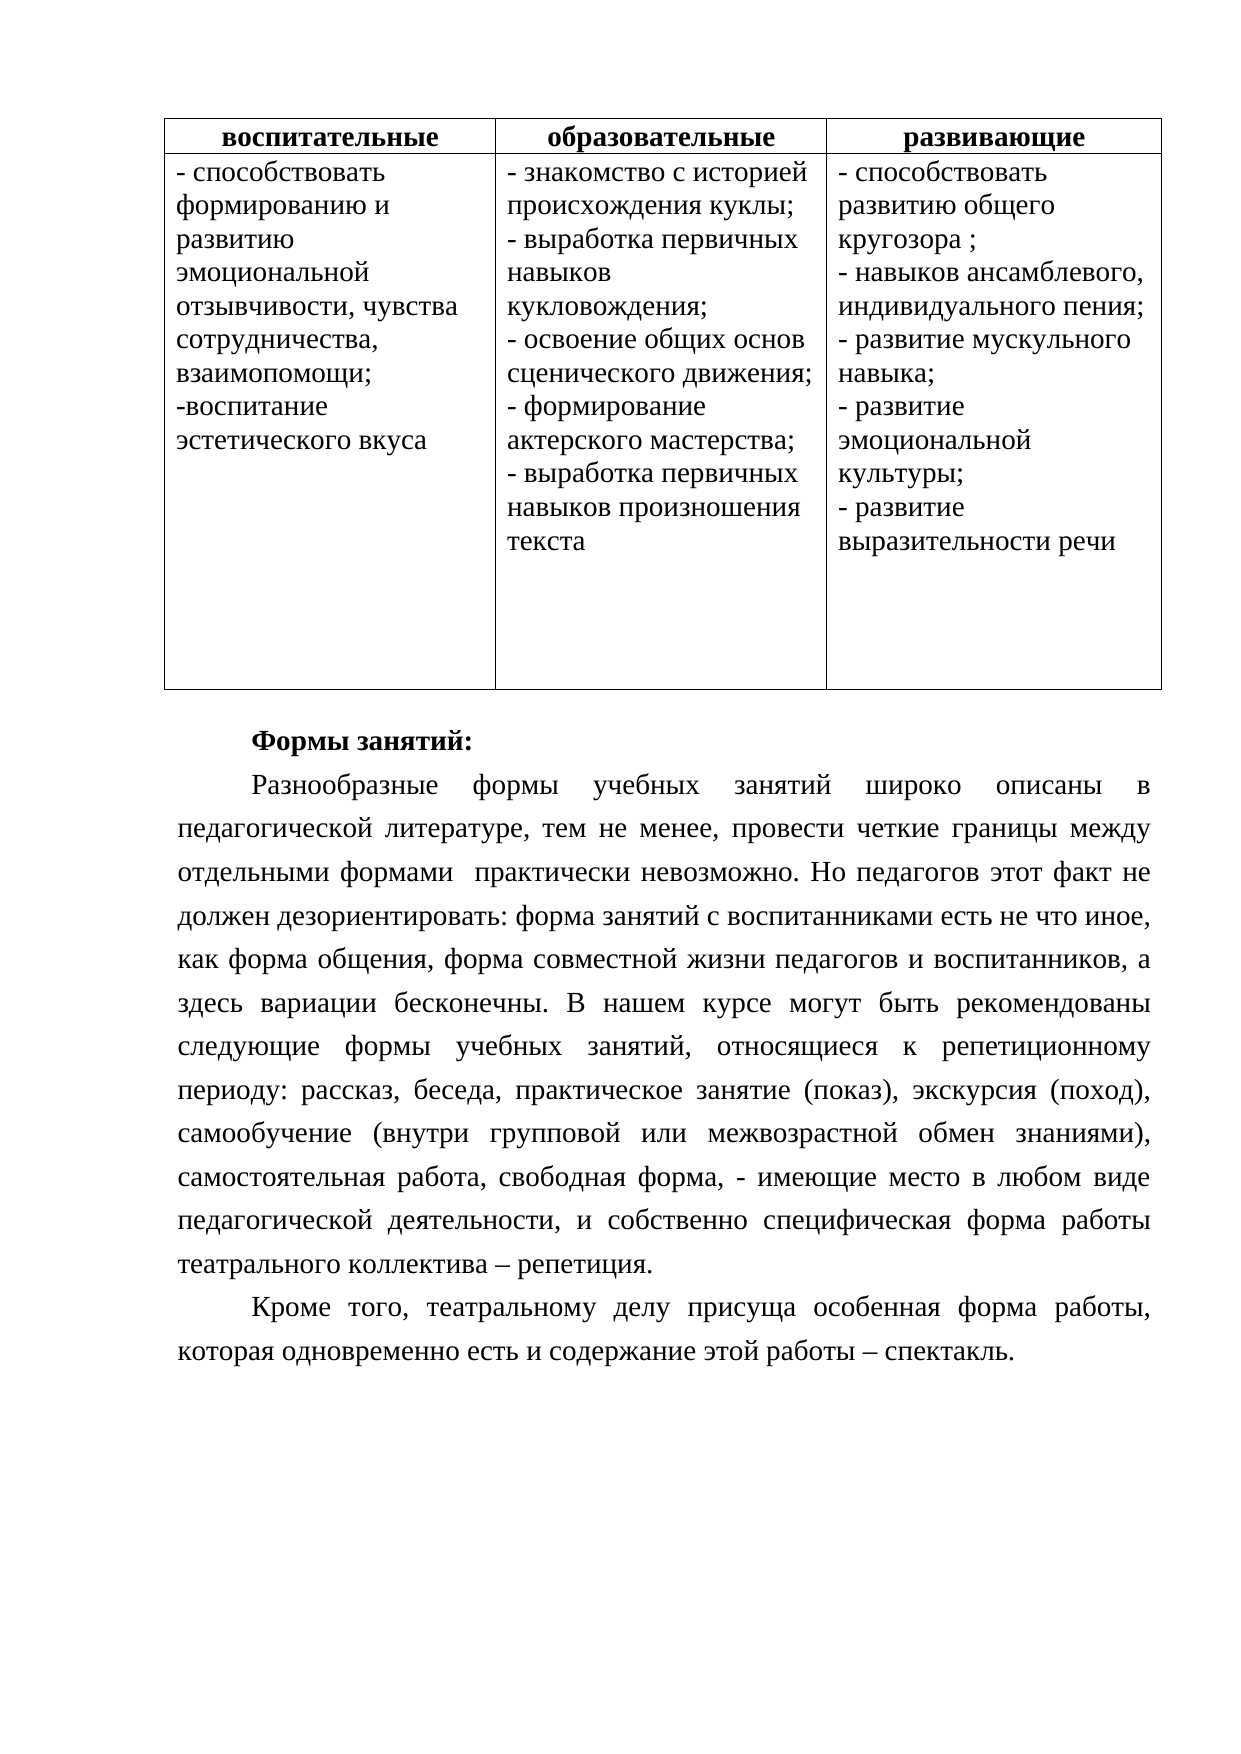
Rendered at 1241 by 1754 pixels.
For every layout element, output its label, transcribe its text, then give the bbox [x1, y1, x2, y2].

table_cell - знакомство с историей происхождения куклы; - выработка первичных навыков кукловождения; - освоение общих основ сценического движения; - формирование актерского мастерства; - выработка первичных навыков произношения текста [496, 154, 826, 689]
table_cell развивающие [827, 119, 1161, 153]
text Формы занятий: [177, 723, 1152, 757]
table_cell - способствовать развитию общего кругозора ; - навыков ансамблевого, индивидуального пения; - развитие мускульного навыка; - развитие эмоциональной культуры; - развитие выразительности речи [827, 154, 1161, 689]
text Разнообразные формы учебных занятий широко описаны в педагогической литературе, тем не менее, провести четкие границы между отдельными формами практически невозможно. Но педагогов этот факт не должен дезориентировать: форма занятий с воспитанниками есть не что иное, как форма общения, форма совместной жизни педагогов и воспитанников, а здесь вариации бесконечны. В нашем курсе могут быть рекомендованы следующие формы учебных занятий, относящиеся к репетиционному периоду: рассказ, беседа, практическое занятие (показ), экскурсия (поход), самообучение (внутри групповой или межвозрастной обмен знаниями), самостоятельная работа, свободная форма, - имеющие место в любом виде педагогической деятельности, и собственно специфическая форма работы театрального коллектива – репетиция. [177, 767, 1152, 1279]
table_cell - способствовать формированию и развитию эмоциональной отзывчивости, чувства сотрудничества, взаимопомощи; -воспитание эстетического вкуса [165, 154, 495, 689]
table_cell воспитательные [165, 119, 495, 153]
text Кроме того, театральному делу присуща особенная форма работы, которая одновременно есть и содержание этой работы – спектакль. [177, 1289, 1152, 1367]
table_cell образовательные [496, 119, 826, 153]
